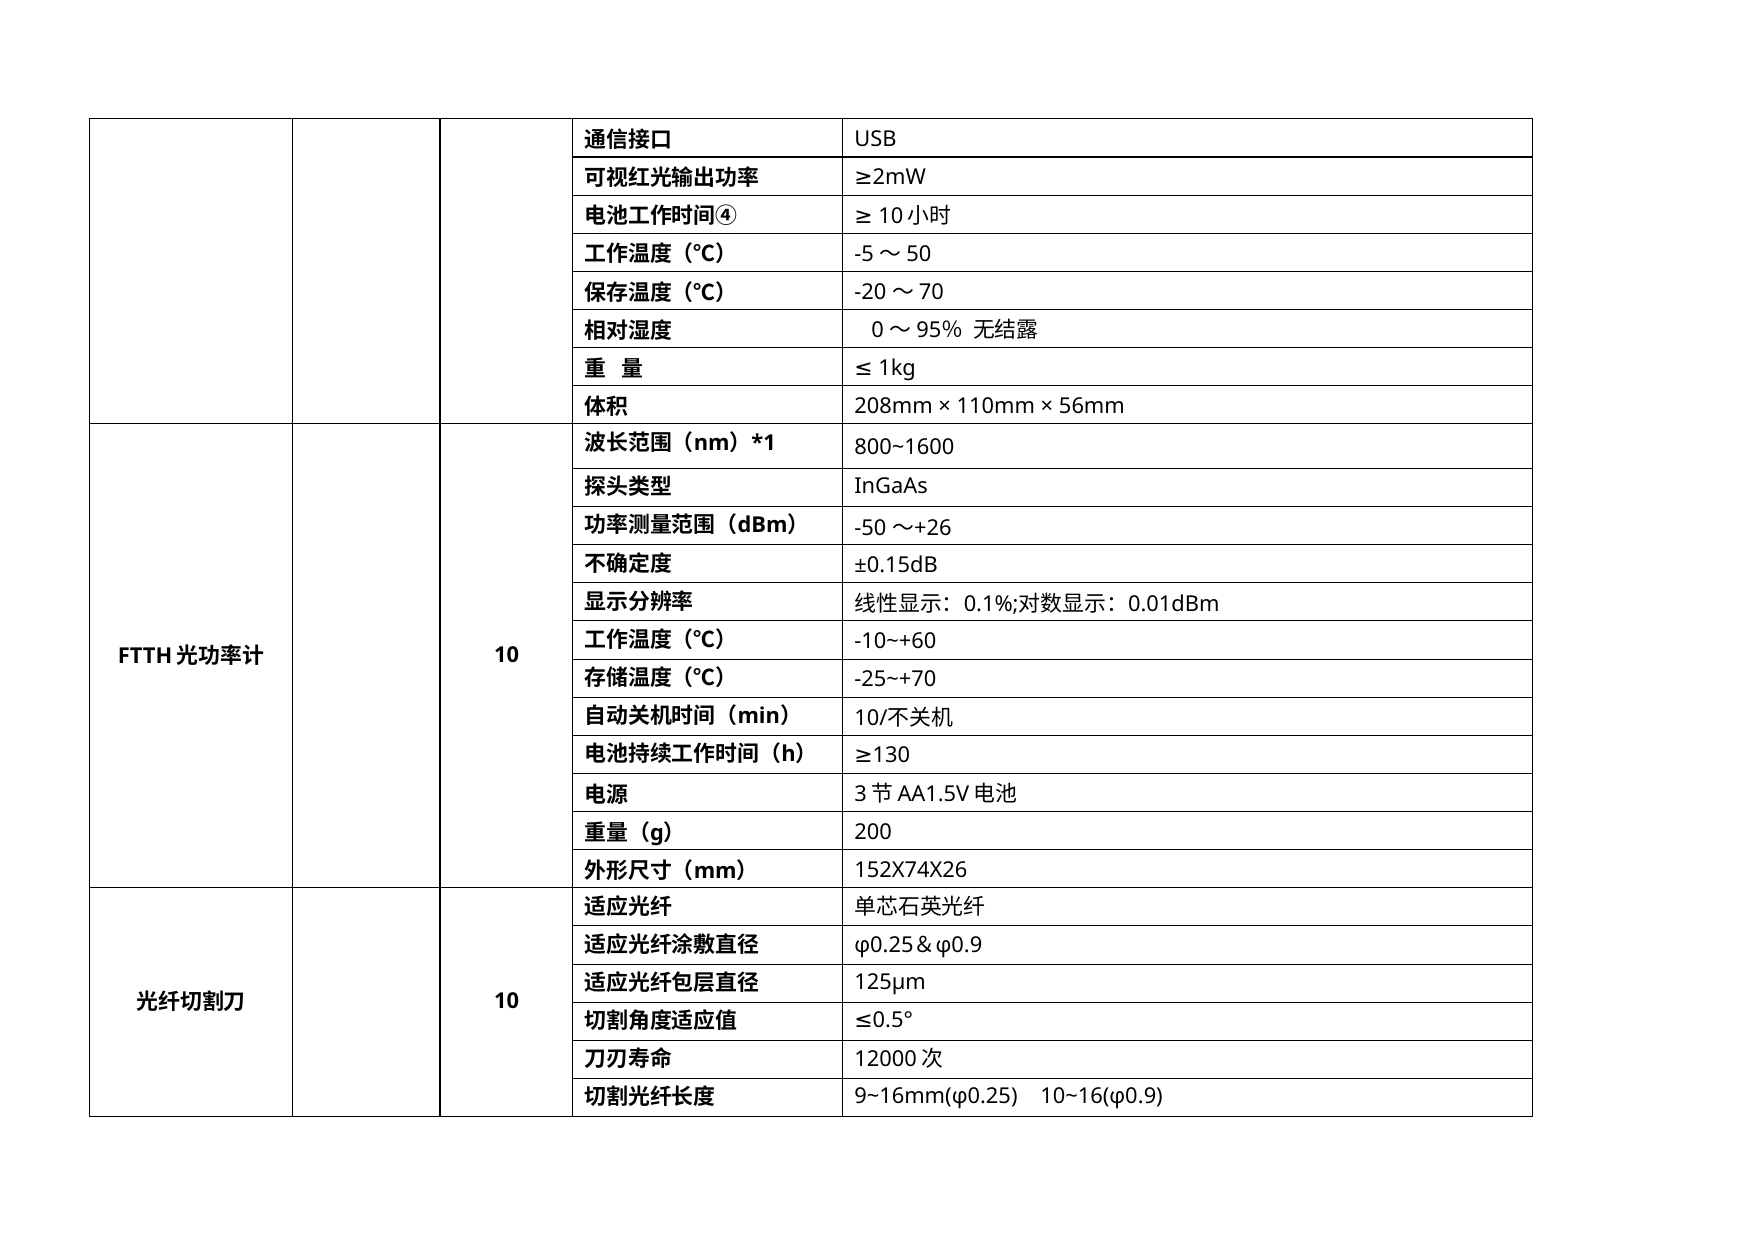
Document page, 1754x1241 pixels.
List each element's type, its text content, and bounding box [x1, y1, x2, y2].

table_cell 不确定度 [573, 545, 842, 582]
table_cell 波长范围（nm）*1 [573, 424, 842, 468]
table_cell 功率测量范围（dBm） [573, 507, 842, 544]
table_cell 200 [843, 812, 1532, 849]
table_cell [293, 424, 439, 887]
table_cell 适应光纤 [573, 888, 842, 925]
table_cell ≤ 1kg [843, 348, 1532, 385]
table_cell 可视红光输出功率 [573, 158, 842, 194]
table_cell -25~+70 [843, 660, 1532, 697]
table_cell 相对湿度 [573, 310, 842, 347]
table_cell 光纤切割刀 [90, 888, 292, 1116]
table_cell 重量（g） [573, 812, 842, 849]
table_cell ≤0.5° [843, 1003, 1532, 1040]
table_cell 工作温度（℃） [573, 234, 842, 271]
table_cell InGaAs [843, 469, 1532, 506]
table_cell 电源 [573, 774, 842, 811]
table_cell 通信接口 [573, 119, 842, 156]
table_cell 工作温度（℃） [573, 621, 842, 658]
table_cell 0 ～ 95％ 无结露 [843, 310, 1532, 347]
table_cell ≥2mW [843, 158, 1532, 194]
table_cell [293, 888, 439, 1116]
table_cell 单芯石英光纤 [843, 888, 1532, 925]
table_cell φ0.25＆φ0.9 [843, 926, 1532, 963]
table_cell 125μm [843, 965, 1532, 1002]
table_cell 体积 [573, 386, 842, 423]
table_cell 10 [441, 888, 572, 1116]
table_cell 3节AA1.5V电池 [843, 774, 1532, 811]
table_cell 152X74X26 [843, 850, 1532, 887]
table_cell 切割角度适应值 [573, 1003, 842, 1040]
table_cell 适应光纤涂敷直径 [573, 926, 842, 963]
table_cell 刀刃寿命 [573, 1041, 842, 1078]
table_cell -10~+60 [843, 621, 1532, 658]
table_cell 10/不关机 [843, 698, 1532, 735]
table_cell 显示分辨率 [573, 583, 842, 620]
table_cell USB [843, 119, 1532, 156]
table_cell 800~1600 [843, 424, 1532, 468]
table_cell 208mm × 110mm × 56mm [843, 386, 1532, 423]
table_cell -50 ～+26 [843, 507, 1532, 544]
table_cell 切割光纤长度 [573, 1079, 842, 1116]
table_cell ≥ 10小时 [843, 196, 1532, 233]
table_cell FTTH光功率计 [90, 424, 292, 887]
table_cell 外形尺寸（mm） [573, 850, 842, 887]
table_cell 12000次 [843, 1041, 1532, 1078]
table_cell 电池持续工作时间（h） [573, 736, 842, 773]
table_cell ±0.15dB [843, 545, 1532, 582]
table_cell 自动关机时间（min） [573, 698, 842, 735]
table_cell 9~16mm(φ0.25) 10~16(φ0.9) [843, 1079, 1532, 1116]
table_cell 探头类型 [573, 469, 842, 506]
table_cell -5 ～ 50 [843, 234, 1532, 271]
table_cell ≥130 [843, 736, 1532, 773]
table_cell 存储温度（℃） [573, 660, 842, 697]
table_cell -20 ～ 70 [843, 272, 1532, 309]
table_cell 适应光纤包层直径 [573, 965, 842, 1002]
table_cell 线性显示：0.1%;对数显示：0.01dBm [843, 583, 1532, 620]
table_cell 电池工作时间④ [573, 196, 842, 233]
table_cell 10 [441, 424, 572, 887]
table_cell 保存温度（℃） [573, 272, 842, 309]
table_cell 重 量 [573, 348, 842, 385]
